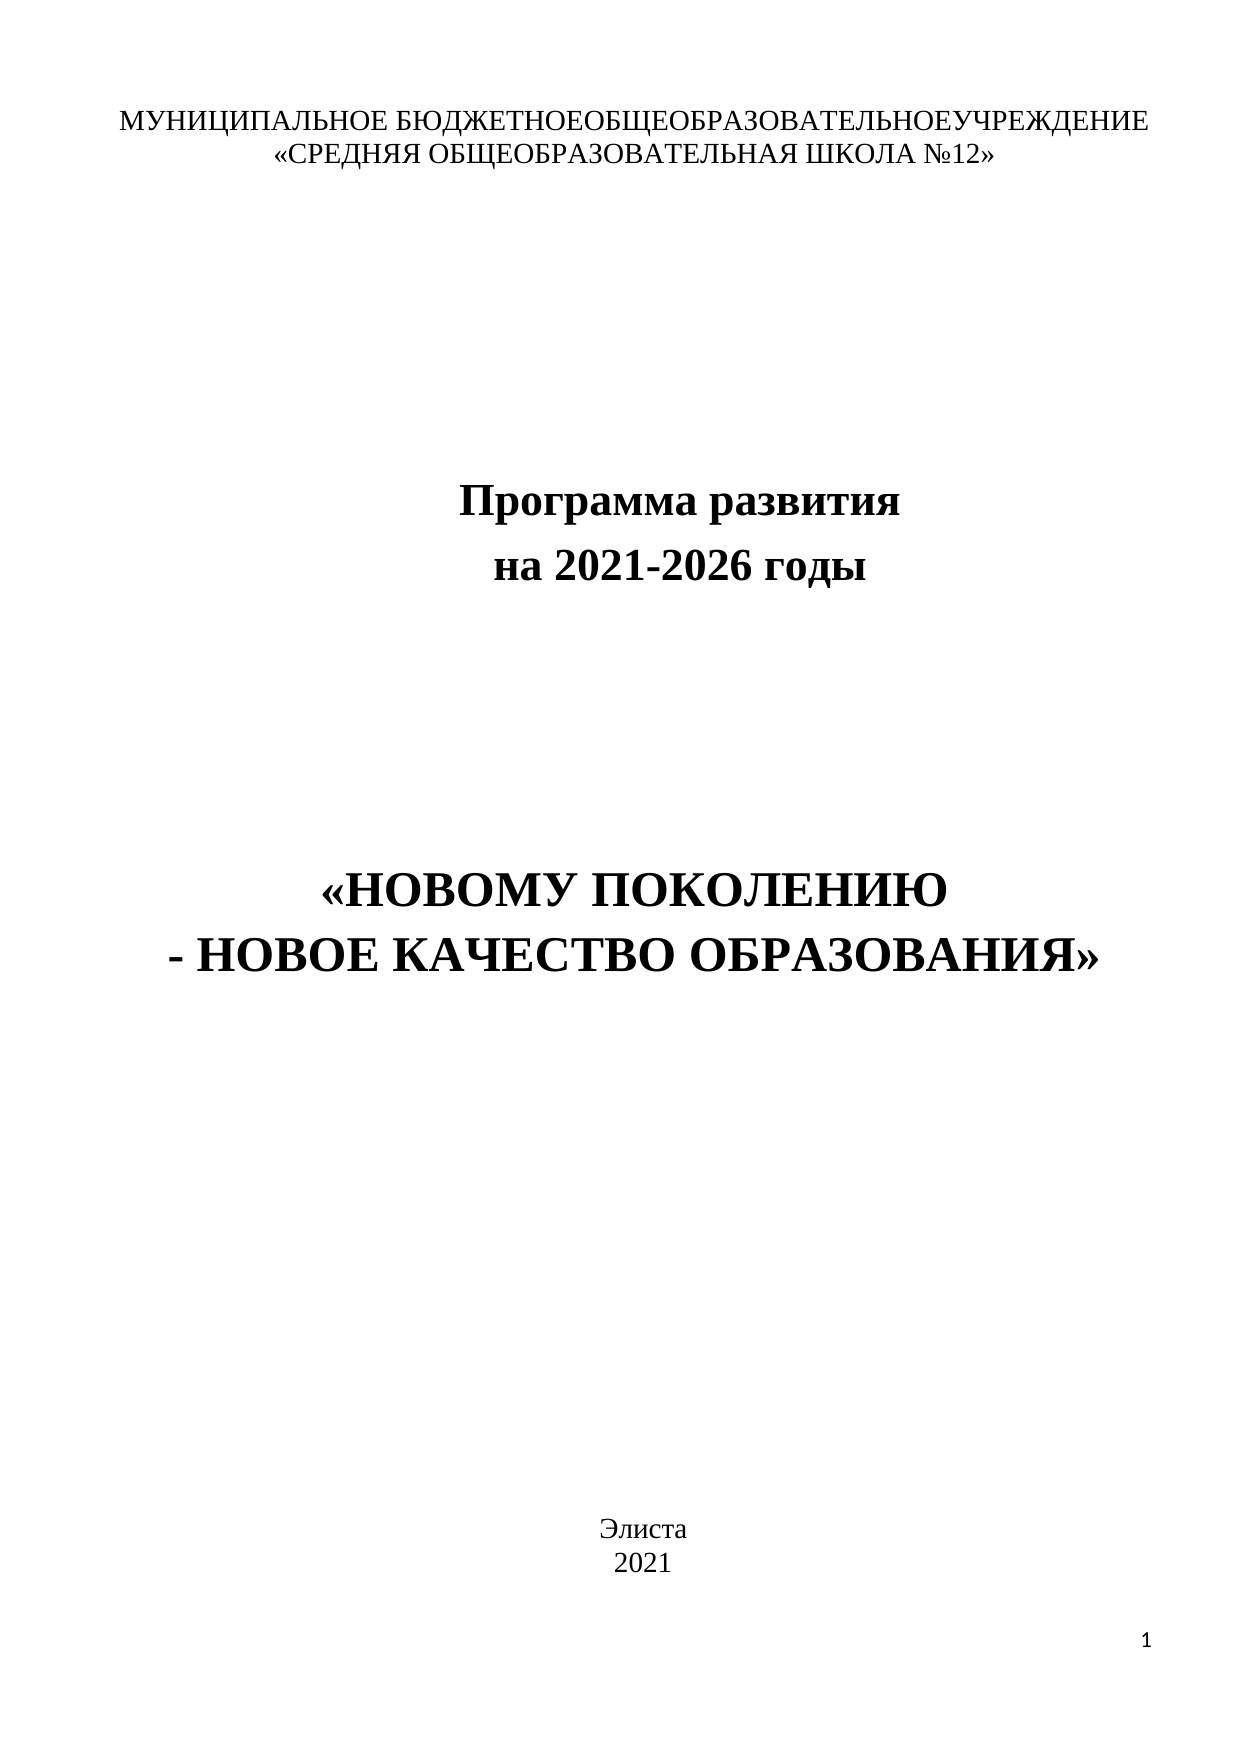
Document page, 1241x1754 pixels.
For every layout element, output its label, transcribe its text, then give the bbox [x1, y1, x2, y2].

text Программа развития [180, 464, 1180, 529]
text «НОВОМУ ПОКОЛЕНИЮ [89, 854, 1180, 919]
text - НОВОЕ КАЧЕСТВО ОБРАЗОВАНИЯ» [89, 919, 1180, 984]
text «СРЕДНЯЯ ОБЩЕОБРАЗОВАТЕЛЬНАЯ ШКОЛА №12» [89, 136, 1180, 170]
text 2021 [89, 1545, 1180, 1578]
text МУНИЦИПАЛЬНОЕ БЮДЖЕТНОЕОБЩЕОБРАЗОВАТЕЛЬНОЕУЧРЕЖДЕНИЕ [89, 103, 1180, 136]
text Элиста [89, 1511, 1180, 1545]
text на 2021-2026 годы [180, 529, 1180, 594]
